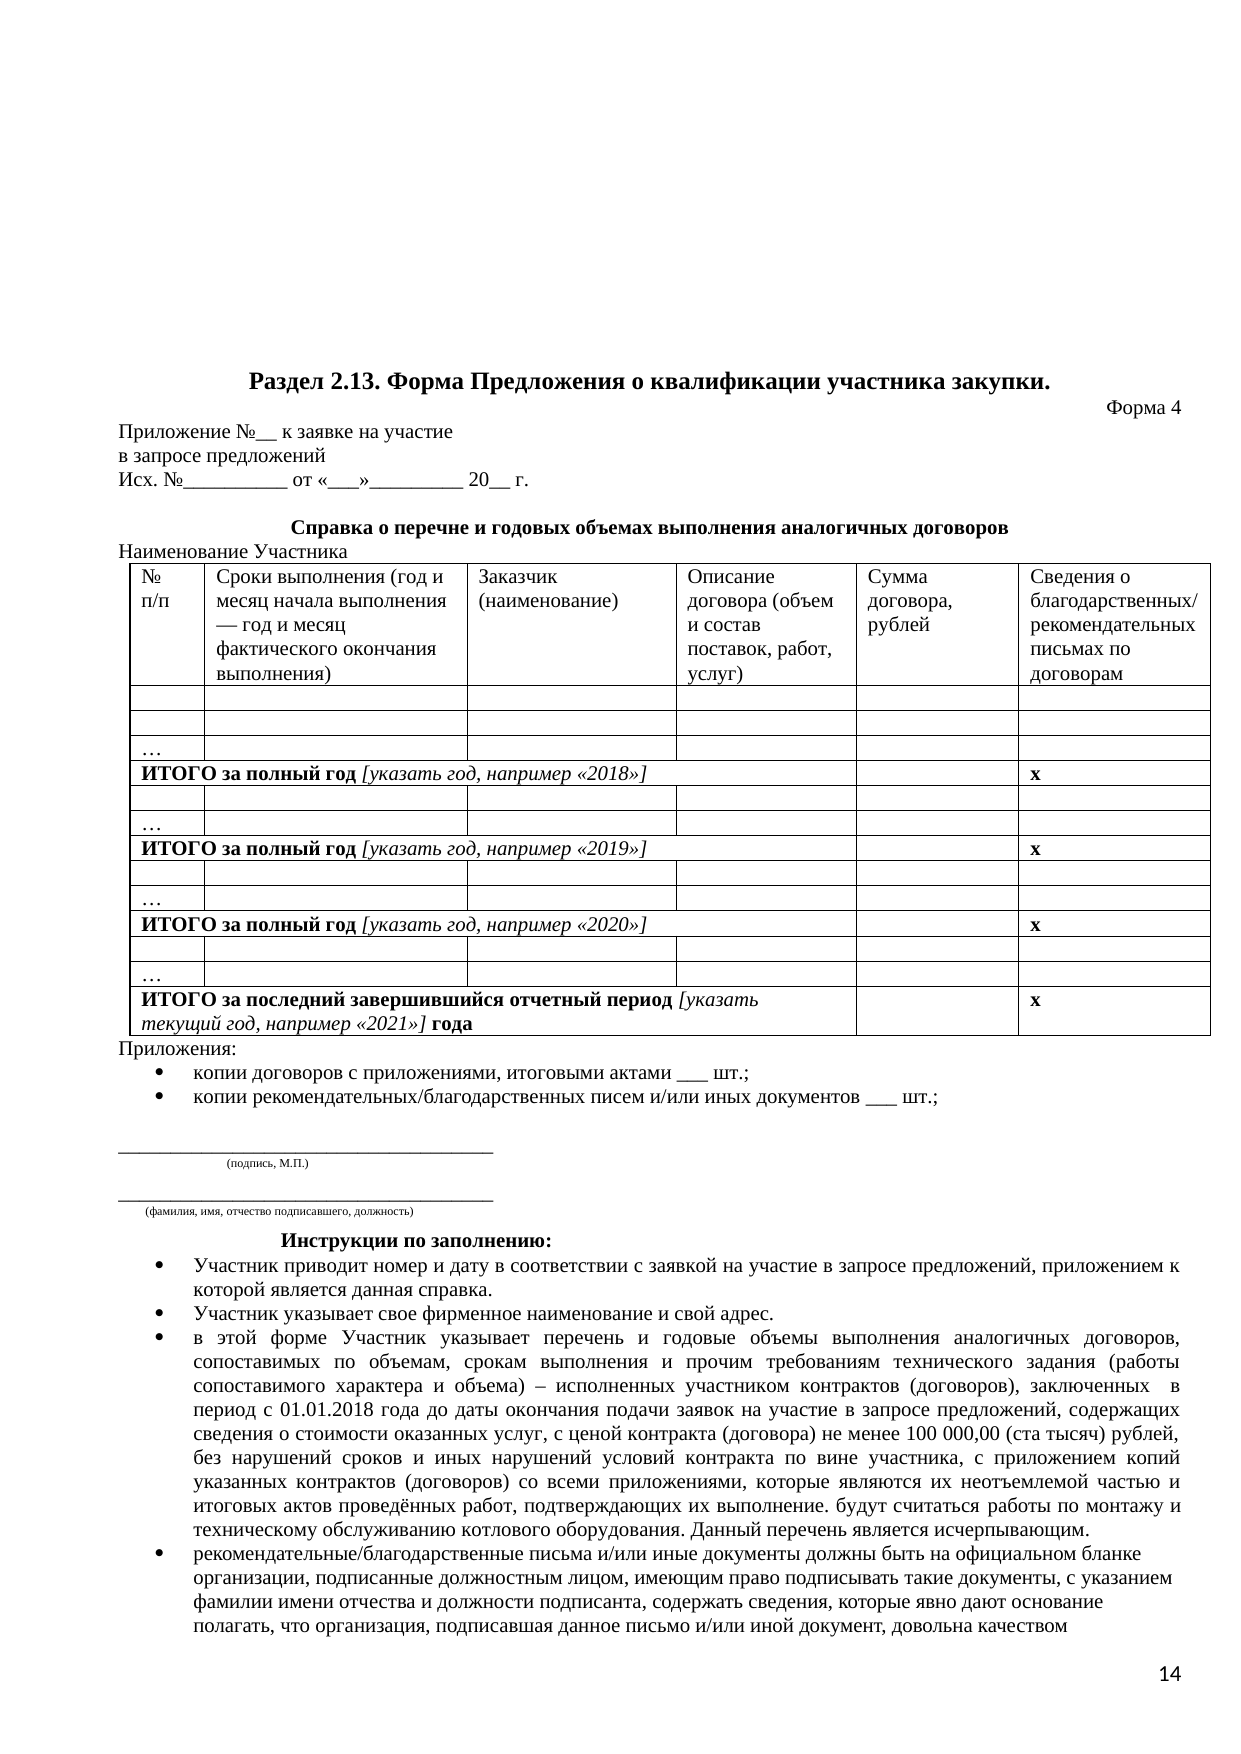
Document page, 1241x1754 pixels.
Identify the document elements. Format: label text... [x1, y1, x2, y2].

table_cell [677, 686, 856, 709]
table_cell [857, 811, 1018, 835]
text в запросе предложений [118, 443, 1181, 467]
table_cell [468, 937, 676, 961]
table_cell … [131, 811, 204, 835]
text Инструкции по заполнению: [281, 1228, 1181, 1252]
table_cell [205, 886, 467, 910]
table_cell [857, 987, 1018, 1035]
table_cell х [1019, 836, 1210, 860]
table_cell ИТОГО за последний завершившийся отчетный период [указать текущий год, например «2021»] года [131, 987, 856, 1035]
table_cell [677, 886, 856, 910]
table_cell [468, 861, 676, 885]
table_cell [857, 886, 1018, 910]
table_header Сроки выполнения (год и месяц начала выполнения — год и месяц фактического окончания выполнения) [205, 564, 467, 684]
table_cell [1019, 962, 1210, 986]
subtitle Раздел 2.13. Форма Предложения о квалификации участника закупки. [118, 366, 1181, 395]
table_cell [1019, 686, 1210, 709]
table_header Сумма договора, рублей [857, 564, 1018, 684]
table_cell [1019, 861, 1210, 885]
table_cell [205, 736, 467, 760]
table_cell [468, 962, 676, 986]
table_cell [1019, 886, 1210, 910]
table_cell [1019, 937, 1210, 961]
table_cell [205, 711, 467, 735]
table_cell [857, 761, 1018, 785]
table_cell [857, 962, 1018, 986]
table_cell … [131, 886, 204, 910]
table_cell [205, 686, 467, 709]
table_cell [205, 962, 467, 986]
text ____________________________________ [118, 1180, 1181, 1204]
text (подпись, М.П.) [118, 1156, 1181, 1180]
table_cell [677, 711, 856, 735]
table_cell [677, 937, 856, 961]
text Наименование Участника [118, 539, 1181, 563]
table_cell [677, 861, 856, 885]
table_cell [677, 736, 856, 760]
table_cell … [131, 962, 204, 986]
table_header Описание договора (объем и состав поставок, работ, услуг) [677, 564, 856, 684]
table_cell [468, 786, 676, 810]
table_cell [131, 861, 204, 885]
table_cell ИТОГО за полный год [указать год, например «2019»] [131, 836, 856, 860]
table_cell [468, 711, 676, 735]
table_cell х [1019, 987, 1210, 1035]
text Форма 4 [118, 395, 1181, 419]
table_cell [468, 736, 676, 760]
table_cell [677, 962, 856, 986]
table_cell [205, 811, 467, 835]
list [156, 1541, 1181, 1637]
table_cell [131, 686, 204, 709]
table_cell [1019, 811, 1210, 835]
text Справка о перечне и годовых объемах выполнения аналогичных договоров [118, 515, 1181, 539]
text (фамилия, имя, отчество подписавшего, должность) [118, 1204, 1181, 1228]
table_cell [468, 811, 676, 835]
table_cell х [1019, 911, 1210, 936]
table_cell [1019, 711, 1210, 735]
text Приложения: [118, 1036, 1181, 1060]
list копии рекомендательных/благодарственных писем и/или иных документов ___ шт.; [156, 1084, 1181, 1108]
table_cell [857, 711, 1018, 735]
table_cell ИТОГО за полный год [указать год, например «2020»] [131, 911, 856, 936]
table_cell [1019, 786, 1210, 810]
table_cell [857, 937, 1018, 961]
table_header Заказчик (наименование) [468, 564, 676, 684]
table_header Сведения о благодарственных/рекомендательных письмах по договорам [1019, 564, 1210, 684]
table_header № п/п [131, 564, 204, 684]
list Участник указывает свое фирменное наименование и свой адрес. [156, 1301, 1181, 1325]
table_cell [205, 861, 467, 885]
text Приложение №__ к заявке на участие [118, 419, 1181, 443]
text ____________________________________ [118, 1132, 1181, 1156]
table_cell [468, 886, 676, 910]
table_cell [131, 786, 204, 810]
table_cell х [1019, 761, 1210, 785]
table_cell ИТОГО за полный год [указать год, например «2018»] [131, 761, 856, 785]
table_cell [468, 686, 676, 709]
list Участник приводит номер и дату в соответствии с заявкой на участие в запросе предложений, приложением к которой является данная справка. [156, 1252, 1181, 1301]
table_cell [857, 686, 1018, 709]
table_cell [857, 836, 1018, 860]
table_cell [857, 911, 1018, 936]
table_cell … [131, 736, 204, 760]
table_cell [205, 937, 467, 961]
text Исх. №__________ от «___»_________ 20__ г. [118, 467, 1181, 491]
table_cell [131, 937, 204, 961]
table_cell [857, 861, 1018, 885]
list в этой форме Участник указывает перечень и годовые объемы выполнения аналогичных договоров, сопоставимых по объемам, срокам выполнения и прочим требованиям технического задания (работы сопоставимого характера и объема) – исполненных участником контрактов (договоров), заключенных в период с 01.01.2018 года до даты окончания подачи заявок на участие в запросе предложений, содержащих сведения о стоимости оказанных услуг, с ценой контракта (договора) не менее 100 000,00 (ста тысяч) рублей, без нарушений сроков и иных нарушений условий контракта по вине участника, с приложением копий указанных контрактов (договоров) со всеми приложениями, которые являются их неотъемлемой частью и итоговых актов проведённых работ, подтверждающих их выполнение. будут считаться работы по монтажу и техническому обслуживанию котлового оборудования. Данный перечень является исчерпывающим. [156, 1325, 1181, 1541]
table_cell [205, 786, 467, 810]
table_cell [1019, 736, 1210, 760]
table_cell [131, 711, 204, 735]
table_cell [677, 786, 856, 810]
list копии договоров с приложениями, итоговыми актами ___ шт.; [156, 1060, 1181, 1084]
table_cell [857, 736, 1018, 760]
table_cell [677, 811, 856, 835]
table_cell [857, 786, 1018, 810]
